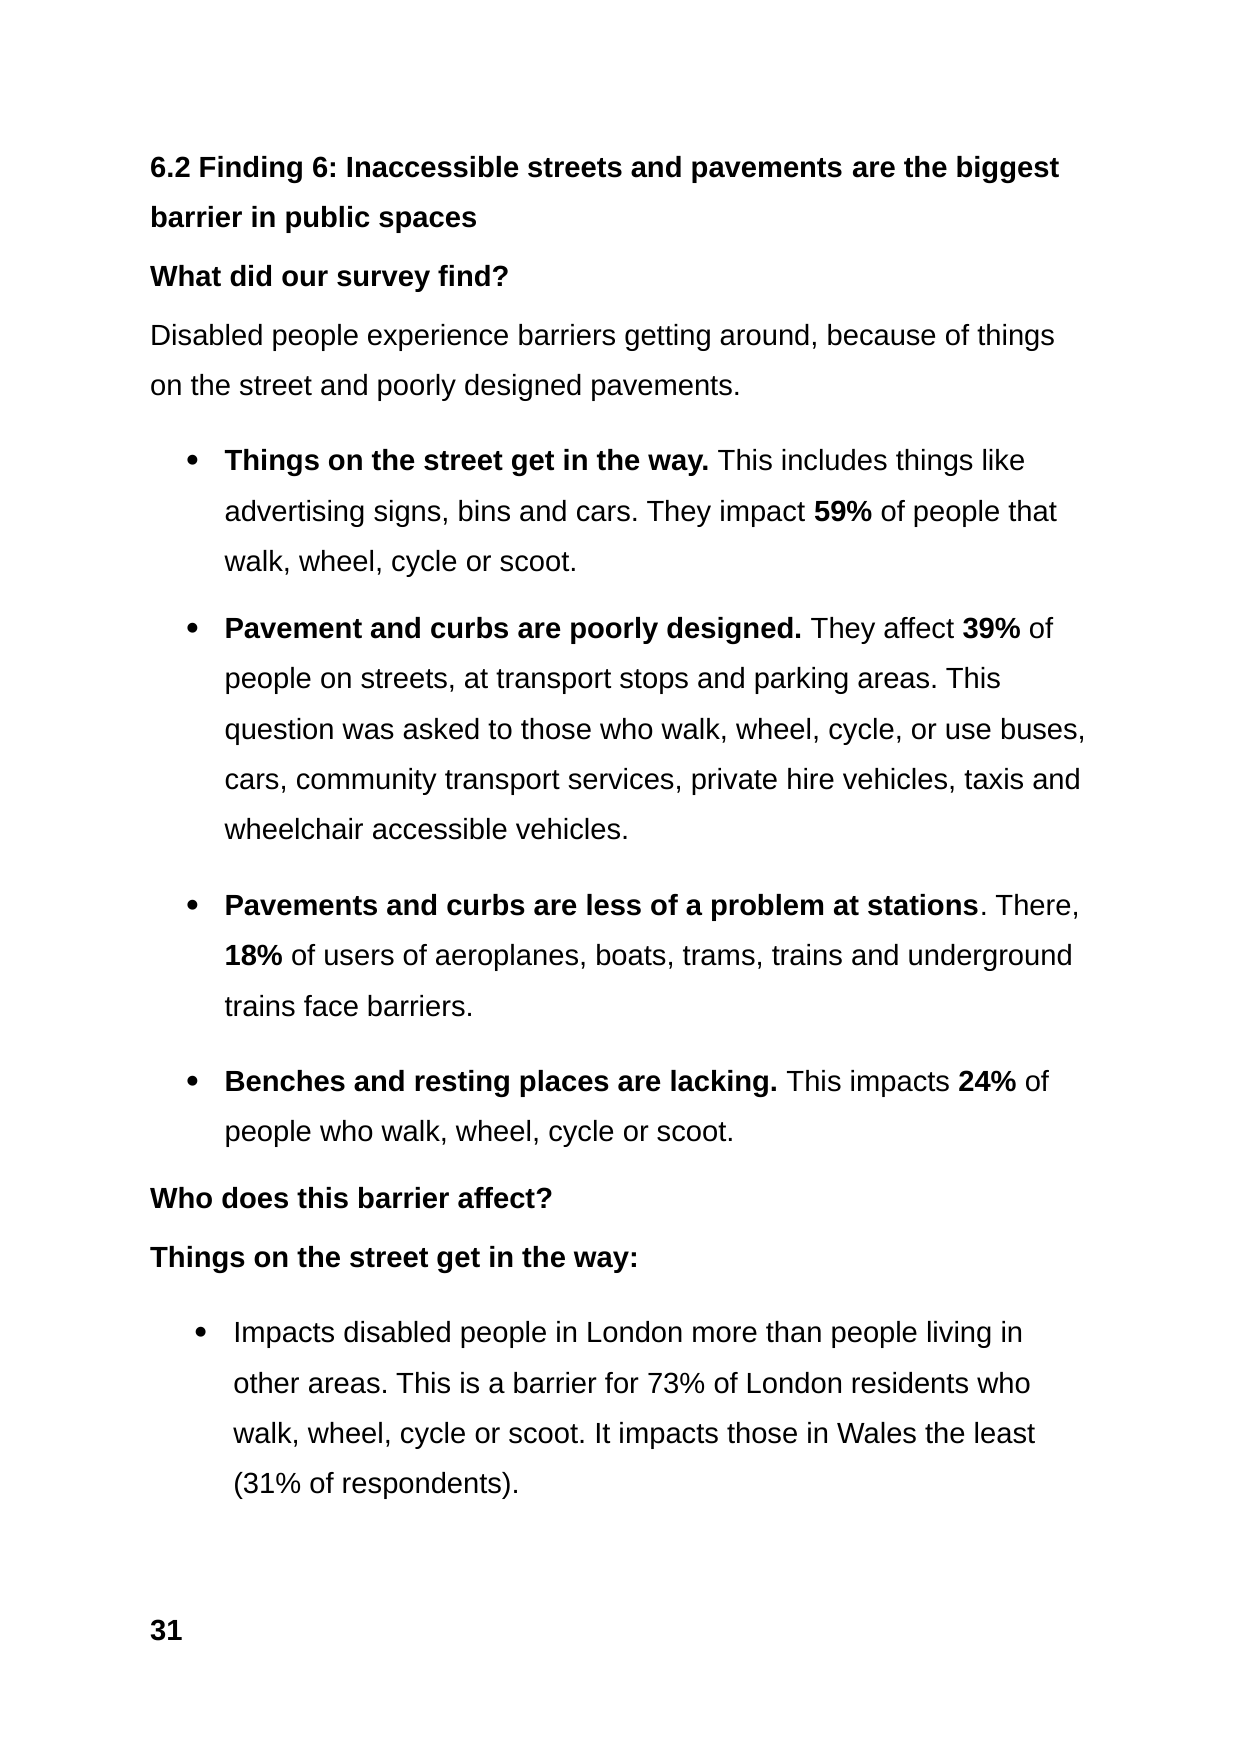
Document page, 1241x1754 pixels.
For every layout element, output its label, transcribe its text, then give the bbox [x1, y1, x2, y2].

list Pavements and curbs are less of a problem at stations. There, 18% of users of aeroplanes, boats, trams, trains and underground trains face barriers. [187, 888, 1090, 1022]
subtitle What did our survey find? [150, 259, 1090, 292]
list Things on the street get in the way. This includes things like advertising signs, bins and cars. They impact 59% of people that walk, wheel, cycle or scoot. [187, 443, 1090, 577]
subtitle Who does this barrier affect? [150, 1181, 1090, 1215]
text Things on the street get in the way: [150, 1240, 1090, 1273]
list Impacts disabled people in London more than people living in other areas. This is a barrier for 73% of London residents who walk, wheel, cycle or scoot. It impacts those in Wales the least (31% of respondents). [196, 1315, 1090, 1500]
list Benches and resting places are lacking. This impacts 24% of people who walk, wheel, cycle or scoot. [187, 1064, 1090, 1148]
list Pavement and curbs are poorly designed. They affect 39% of people on streets, at transport stops and parking areas. This question was asked to those who walk, wheel, cycle, or use buses, cars, community transport services, private hire vehicles, taxis and wheelchair accessible vehicles. [187, 611, 1090, 846]
text Disabled people experience barriers getting around, because of things on the street and poorly designed pavements. [150, 317, 1090, 401]
subtitle 6.2 Finding 6: Inaccessible streets and pavements are the biggest barrier in public spaces [150, 150, 1090, 234]
